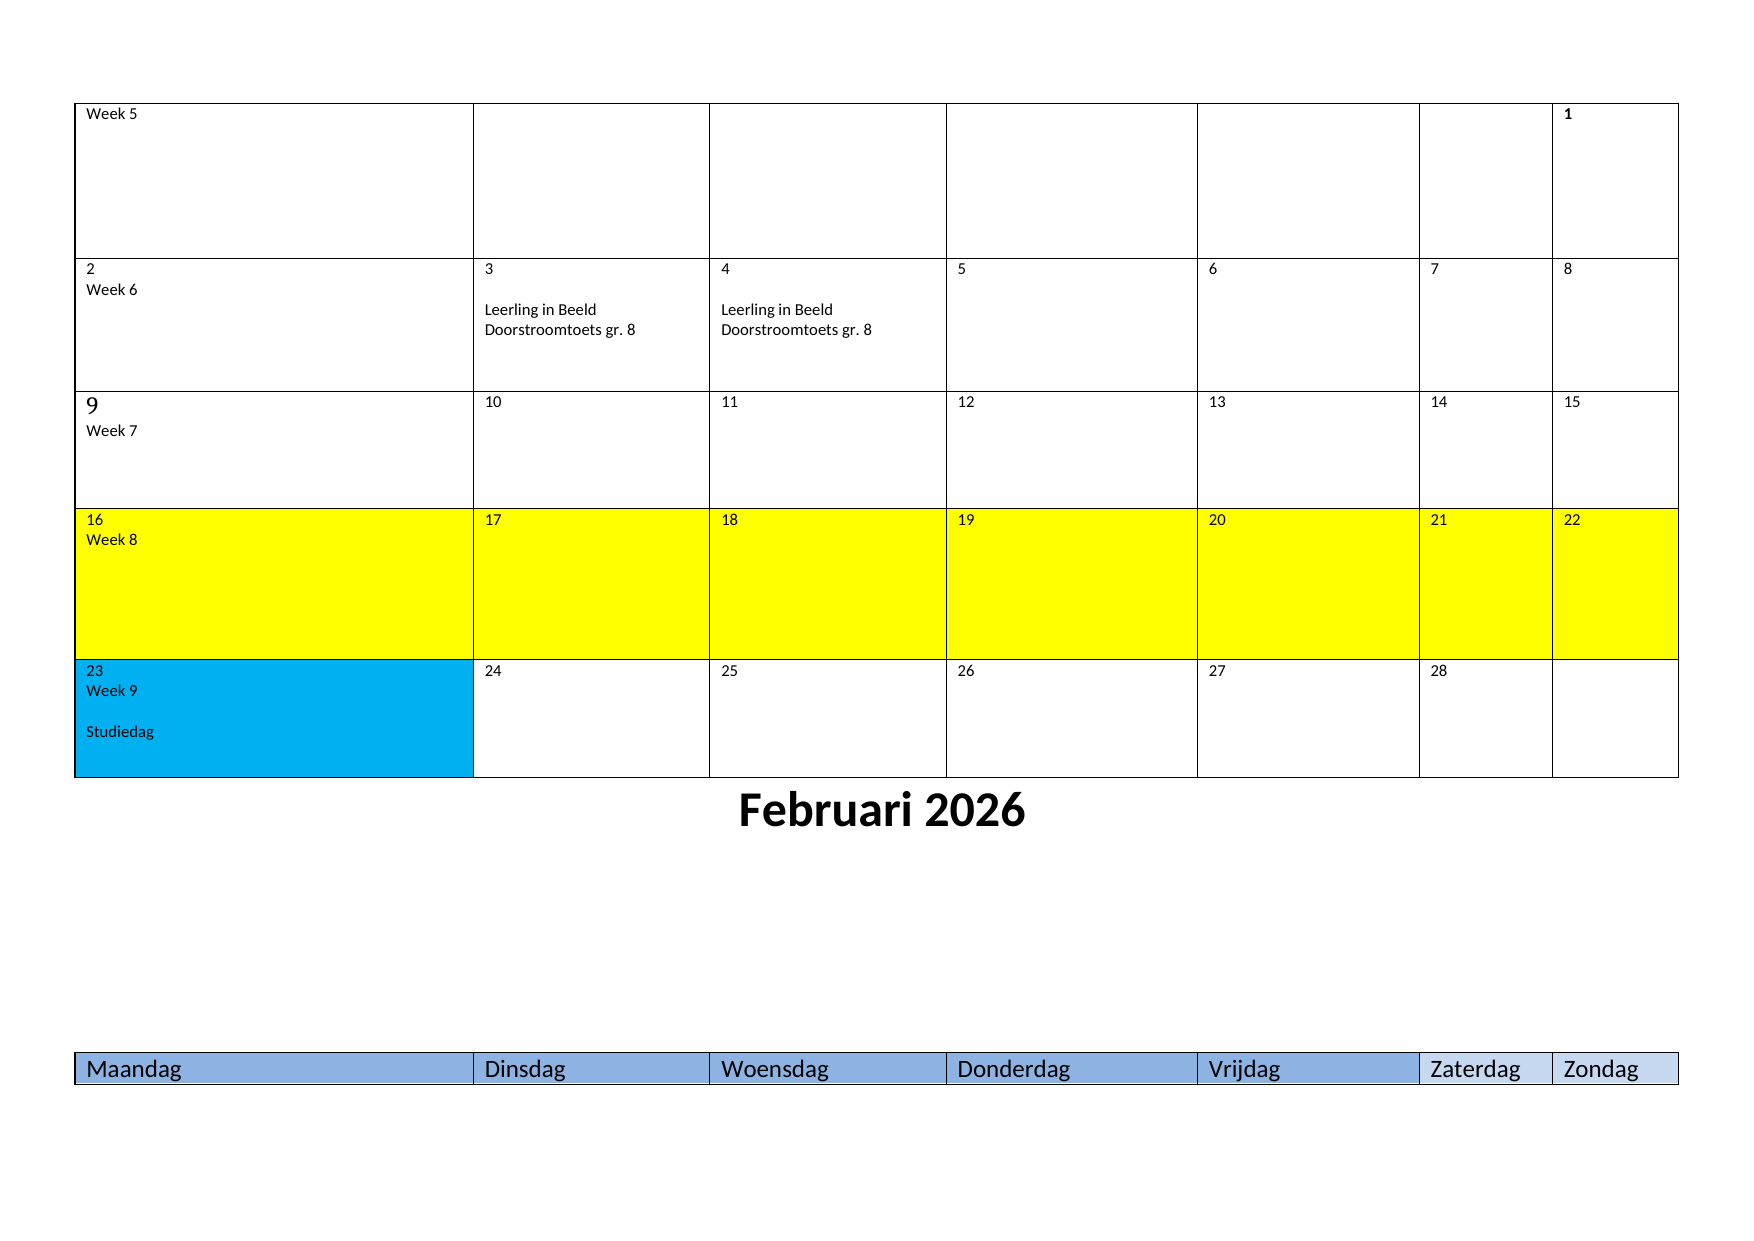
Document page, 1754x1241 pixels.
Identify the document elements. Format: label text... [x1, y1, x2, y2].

table_cell [1553, 660, 1678, 777]
table_cell [1420, 104, 1552, 257]
table_header Zondag [1553, 1053, 1678, 1083]
table_cell [947, 104, 1197, 257]
table_cell 6 [1198, 259, 1419, 391]
table_cell 21 [1420, 509, 1552, 659]
table_cell [710, 104, 946, 257]
table_cell 27 [1198, 660, 1419, 777]
table_cell 7 [1420, 259, 1552, 391]
table_header Vrijdag [1198, 1053, 1419, 1083]
table_cell 13 [1198, 392, 1419, 508]
table_cell [1198, 104, 1419, 257]
table_cell 23 Week 9 Studiedag [76, 660, 473, 777]
table_cell 9 Week 7 [76, 392, 473, 508]
table_cell 8 [1553, 259, 1678, 391]
table_cell 1 [1553, 104, 1678, 257]
table_cell 24 [474, 660, 709, 777]
table_header Woensdag [710, 1053, 946, 1083]
table_cell Week 5 [76, 104, 473, 257]
table_header Dinsdag [474, 1053, 709, 1083]
table_cell 19 [947, 509, 1197, 659]
text Februari 2026 [665, 778, 1679, 867]
table_cell 28 [1420, 660, 1552, 777]
table_cell 4 Leerling in Beeld Doorstroomtoets gr. 8 [710, 259, 946, 391]
table_header Zaterdag [1420, 1053, 1552, 1083]
table_cell 3 Leerling in Beeld Doorstroomtoets gr. 8 [474, 259, 709, 391]
table_cell 11 [710, 392, 946, 508]
table_header Maandag [76, 1053, 473, 1083]
table_cell 2 Week 6 [76, 259, 473, 391]
table_cell 22 [1553, 509, 1678, 659]
table_cell 12 [947, 392, 1197, 508]
table_cell 16 Week 8 [76, 509, 473, 659]
table_header Donderdag [947, 1053, 1197, 1083]
table_cell 17 [474, 509, 709, 659]
table_cell 20 [1198, 509, 1419, 659]
table_cell 15 [1553, 392, 1678, 508]
table_cell 18 [710, 509, 946, 659]
table_cell 14 [1420, 392, 1552, 508]
table_cell [474, 104, 709, 257]
table_cell 5 [947, 259, 1197, 391]
table_cell 25 [710, 660, 946, 777]
table_cell 10 [474, 392, 709, 508]
table_cell 26 [947, 660, 1197, 777]
